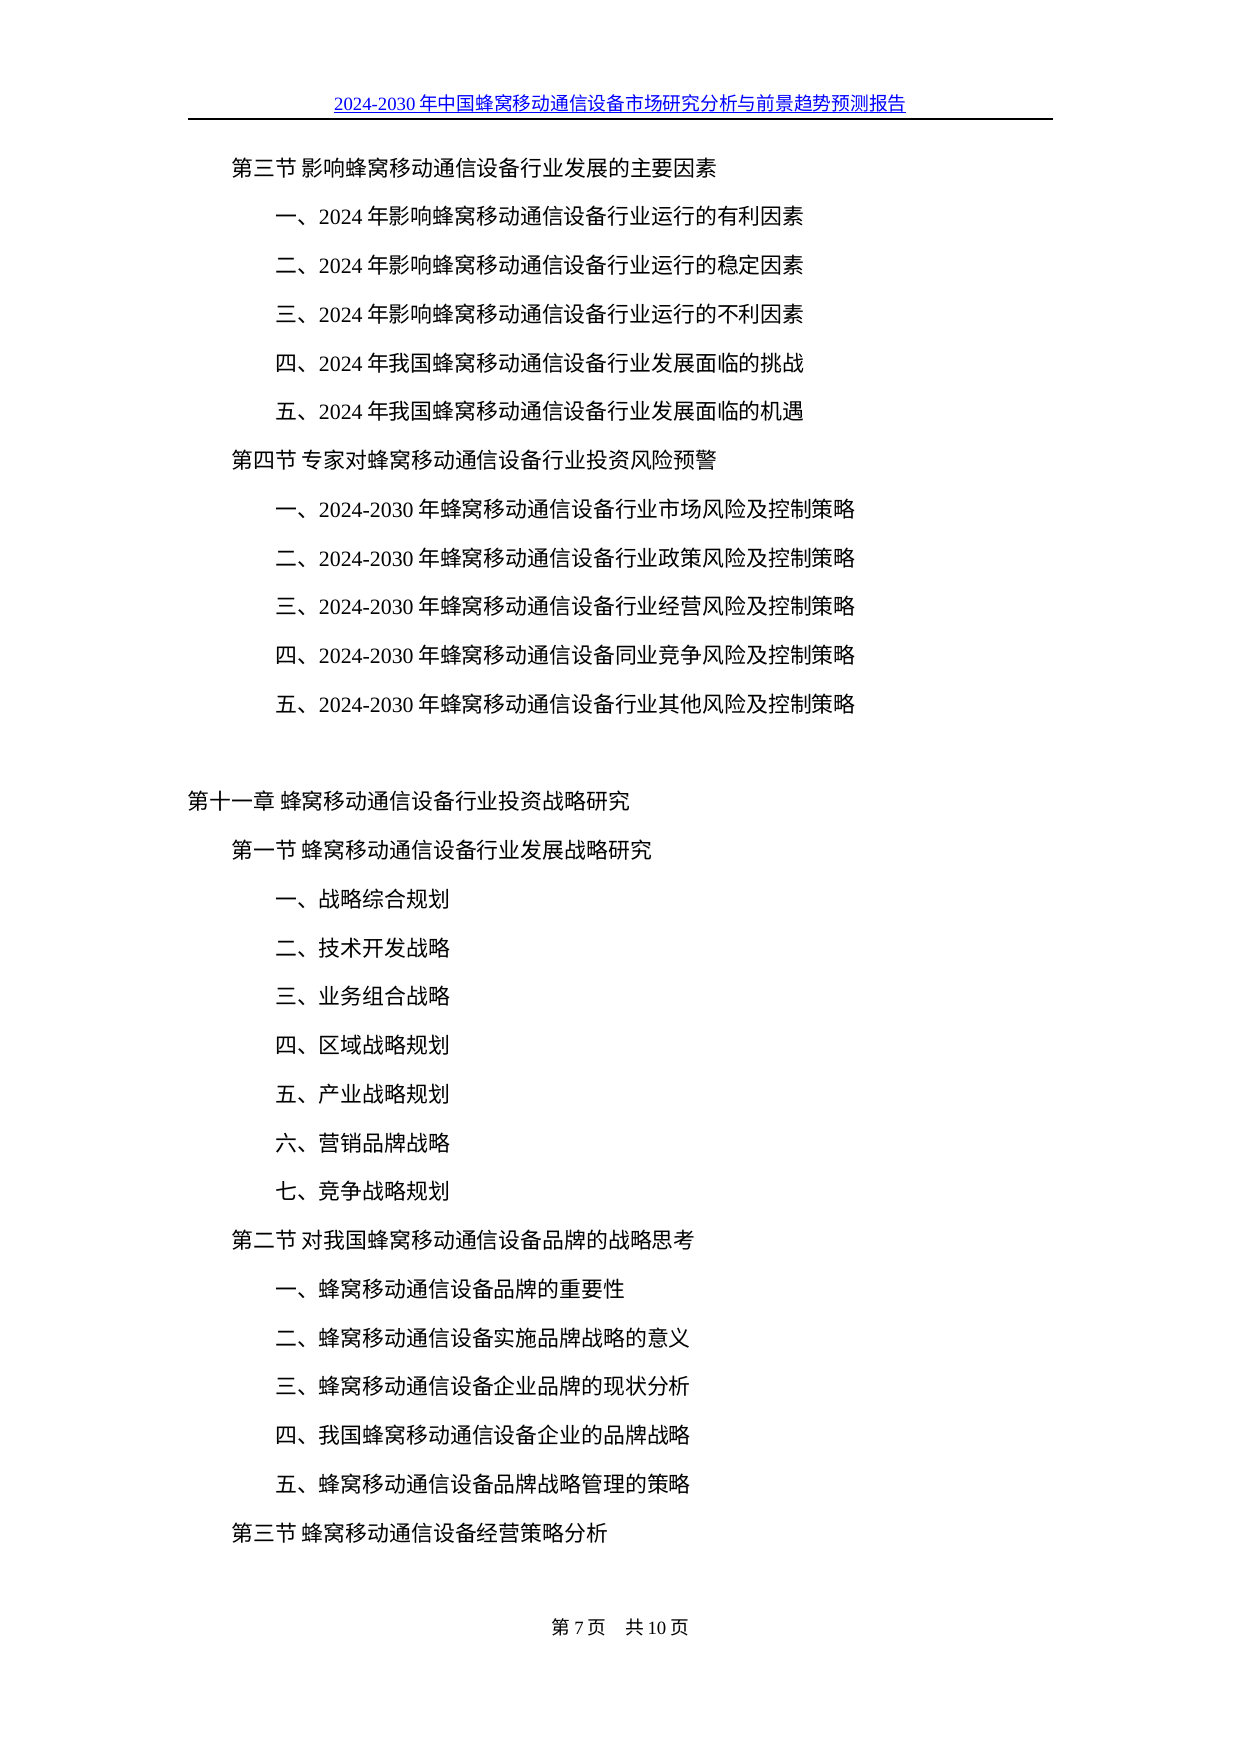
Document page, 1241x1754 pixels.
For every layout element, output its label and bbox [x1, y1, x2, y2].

text [187, 150, 1053, 1548]
